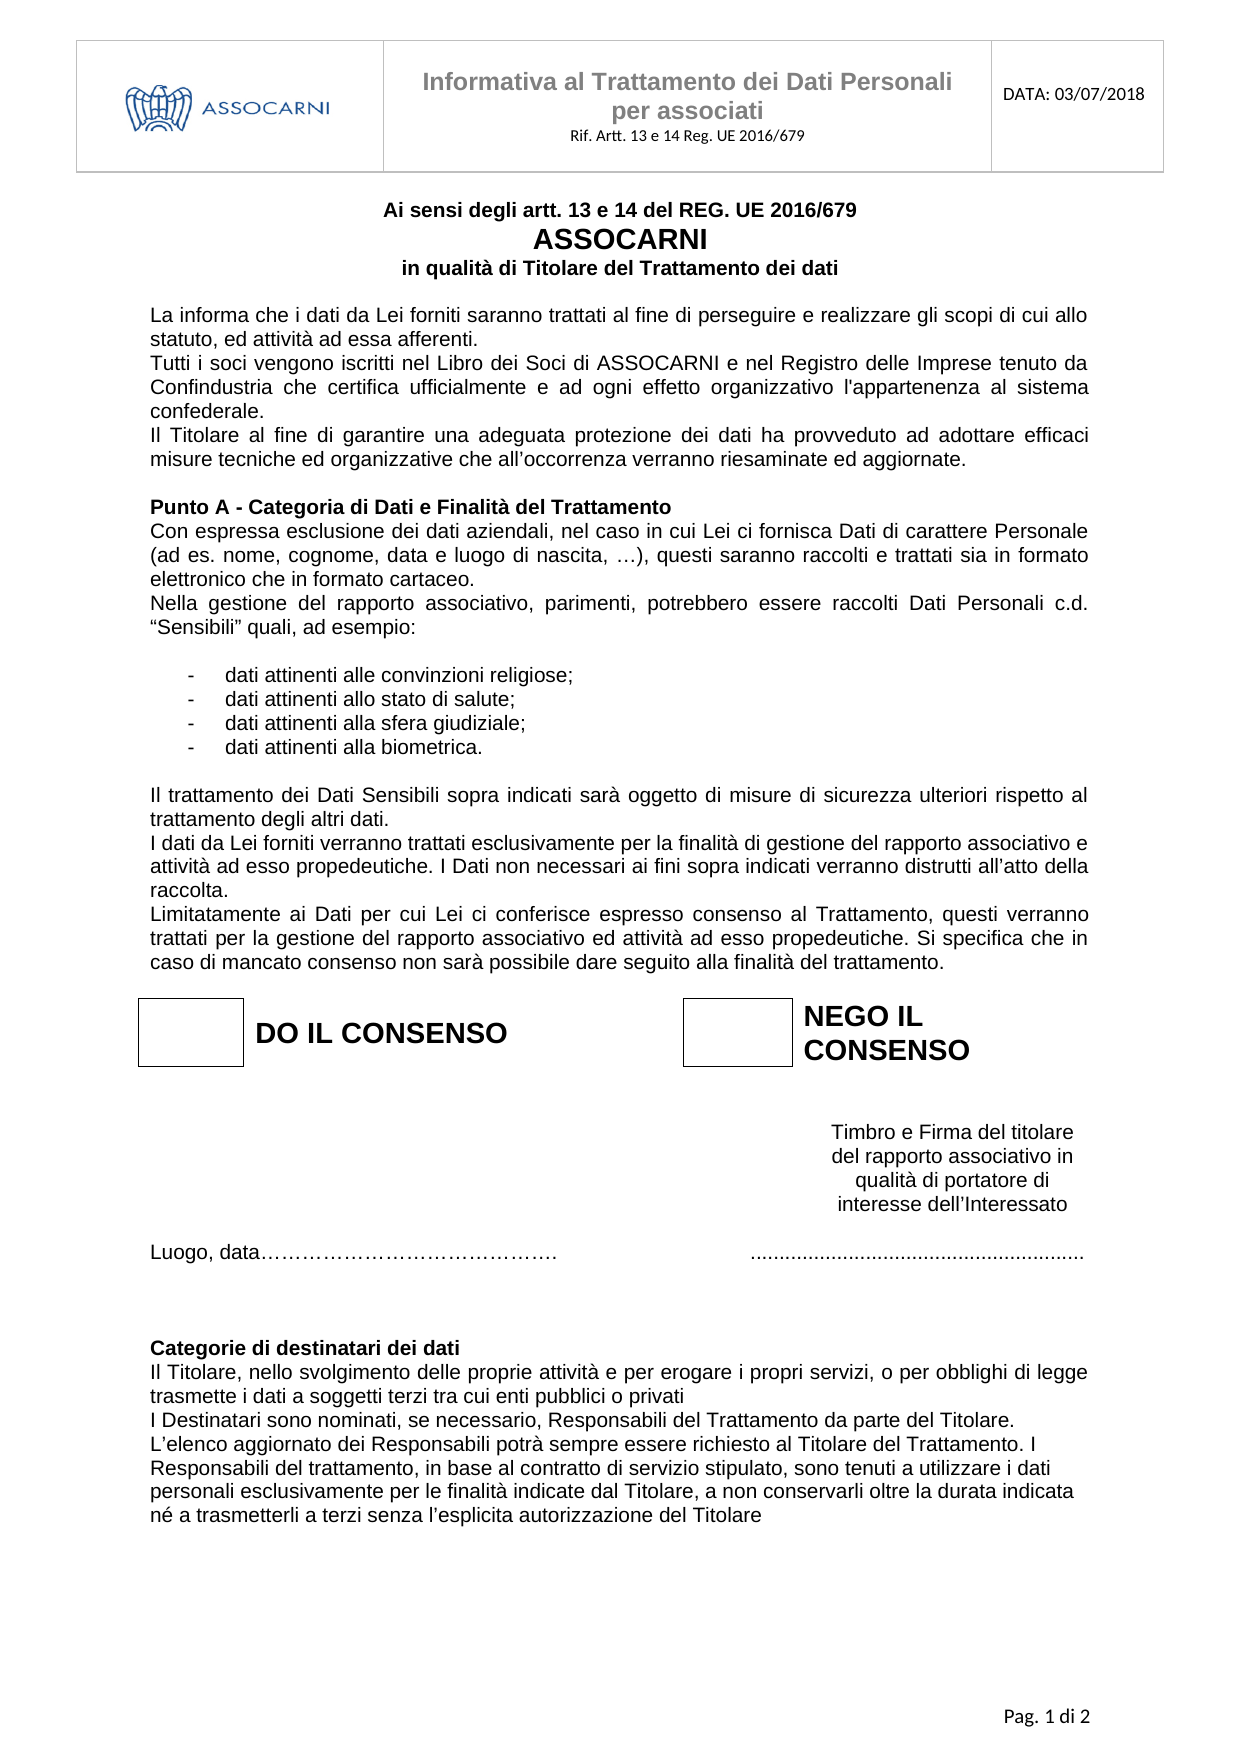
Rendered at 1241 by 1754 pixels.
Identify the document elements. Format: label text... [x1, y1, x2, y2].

text Tutti i soci vengono iscritti nel Libro dei Soci di ASSOCARNI e nel Registro delle Imprese tenuto da Confindustria che certifica ufficialmente e ad ogni effetto organizzativo l'appartenenza al sistema confederale. [150, 351, 1090, 423]
list dati attinenti allo stato di salute; [187, 687, 1090, 711]
text Categorie di destinatari dei dati [150, 1336, 1090, 1359]
text Limitatamente ai Dati per cui Lei ci conferisce espresso consenso al Trattamento, questi verranno trattati per la gestione del rapporto associativo ed attività ad esso propedeutiche. Si specifica che in caso di mancato consenso non sarà possibile dare seguito alla finalità del trattamento. [150, 902, 1090, 974]
text Ai sensi degli artt. 13 e 14 del REG. UE 2016/679 [150, 198, 1090, 222]
text in qualità di Titolare del Trattamento dei dati [150, 255, 1090, 279]
text La informa che i dati da Lei forniti saranno trattati al fine di perseguire e realizzare gli scopi di cui allo statuto, ed attività ad essa afferenti. [150, 303, 1090, 351]
list dati attinenti alla biometrica. [187, 734, 1090, 758]
text Punto A - Categoria di Dati e Finalità del Trattamento [150, 495, 1090, 519]
table_header NEGO IL CONSENSO [793, 998, 1101, 1066]
text Timbro e Firma del titolare del rapporto associativo in qualità di portatore di interesse dell’Interessato [814, 1120, 1090, 1216]
list dati attinenti alla sfera giudiziale; [187, 711, 1090, 734]
text Il trattamento dei Dati Sensibili sopra indicati sarà oggetto di misure di sicurezza ulteriori rispetto al trattamento degli altri dati. [150, 782, 1090, 830]
text I dati da Lei forniti verranno trattati esclusivamente per la finalità di gestione del rapporto associativo e attività ad esso propedeutiche. I Dati non necessari ai fini sopra indicati verranno distrutti all’atto della raccolta. [150, 830, 1090, 902]
text Nella gestione del rapporto associativo, parimenti, potrebbero essere raccolti Dati Personali c.d. “Sensibili” quali, ad esempio: [150, 591, 1090, 639]
table_header [684, 999, 792, 1066]
list dati attinenti alle convinzioni religiose; [187, 663, 1090, 687]
text Con espressa esclusione dei dati aziendali, nel caso in cui Lei ci fornisca Dati di carattere Personale (ad es. nome, cognome, data e luogo di nascita, …), questi saranno raccolti e trattati sia in formato elettronico che in formato cartaceo. [150, 519, 1090, 591]
text Luogo, data……………………………………. .......................................................... [150, 1240, 1090, 1264]
text I Destinatari sono nominati, se necessario, Responsabili del Trattamento da parte del Titolare. L’elenco aggiornato dei Responsabili potrà sempre essere richiesto al Titolare del Trattamento. I Responsabili del trattamento, in base al contratto di servizio stipulato, sono tenuti a utilizzare i dati personali esclusivamente per le finalità indicate dal Titolare, a non conservarli oltre la durata indicata né a trasmetterli a terzi senza l’esplicita autorizzazione del Titolare [150, 1407, 1090, 1527]
table_header DO IL CONSENSO [244, 998, 683, 1066]
text Il Titolare, nello svolgimento delle proprie attività e per erogare i propri servizi, o per obblighi di legge trasmette i dati a soggetti terzi tra cui enti pubblici o privati [150, 1359, 1090, 1407]
table_header [139, 999, 243, 1066]
text ASSOCARNI [150, 222, 1090, 255]
text Il Titolare al fine di garantire una adeguata protezione dei dati ha provveduto ad adottare efficaci misure tecniche ed organizzative che all’occorrenza verranno riesaminate ed aggiornate. [150, 423, 1090, 471]
picture [102, 49, 358, 163]
